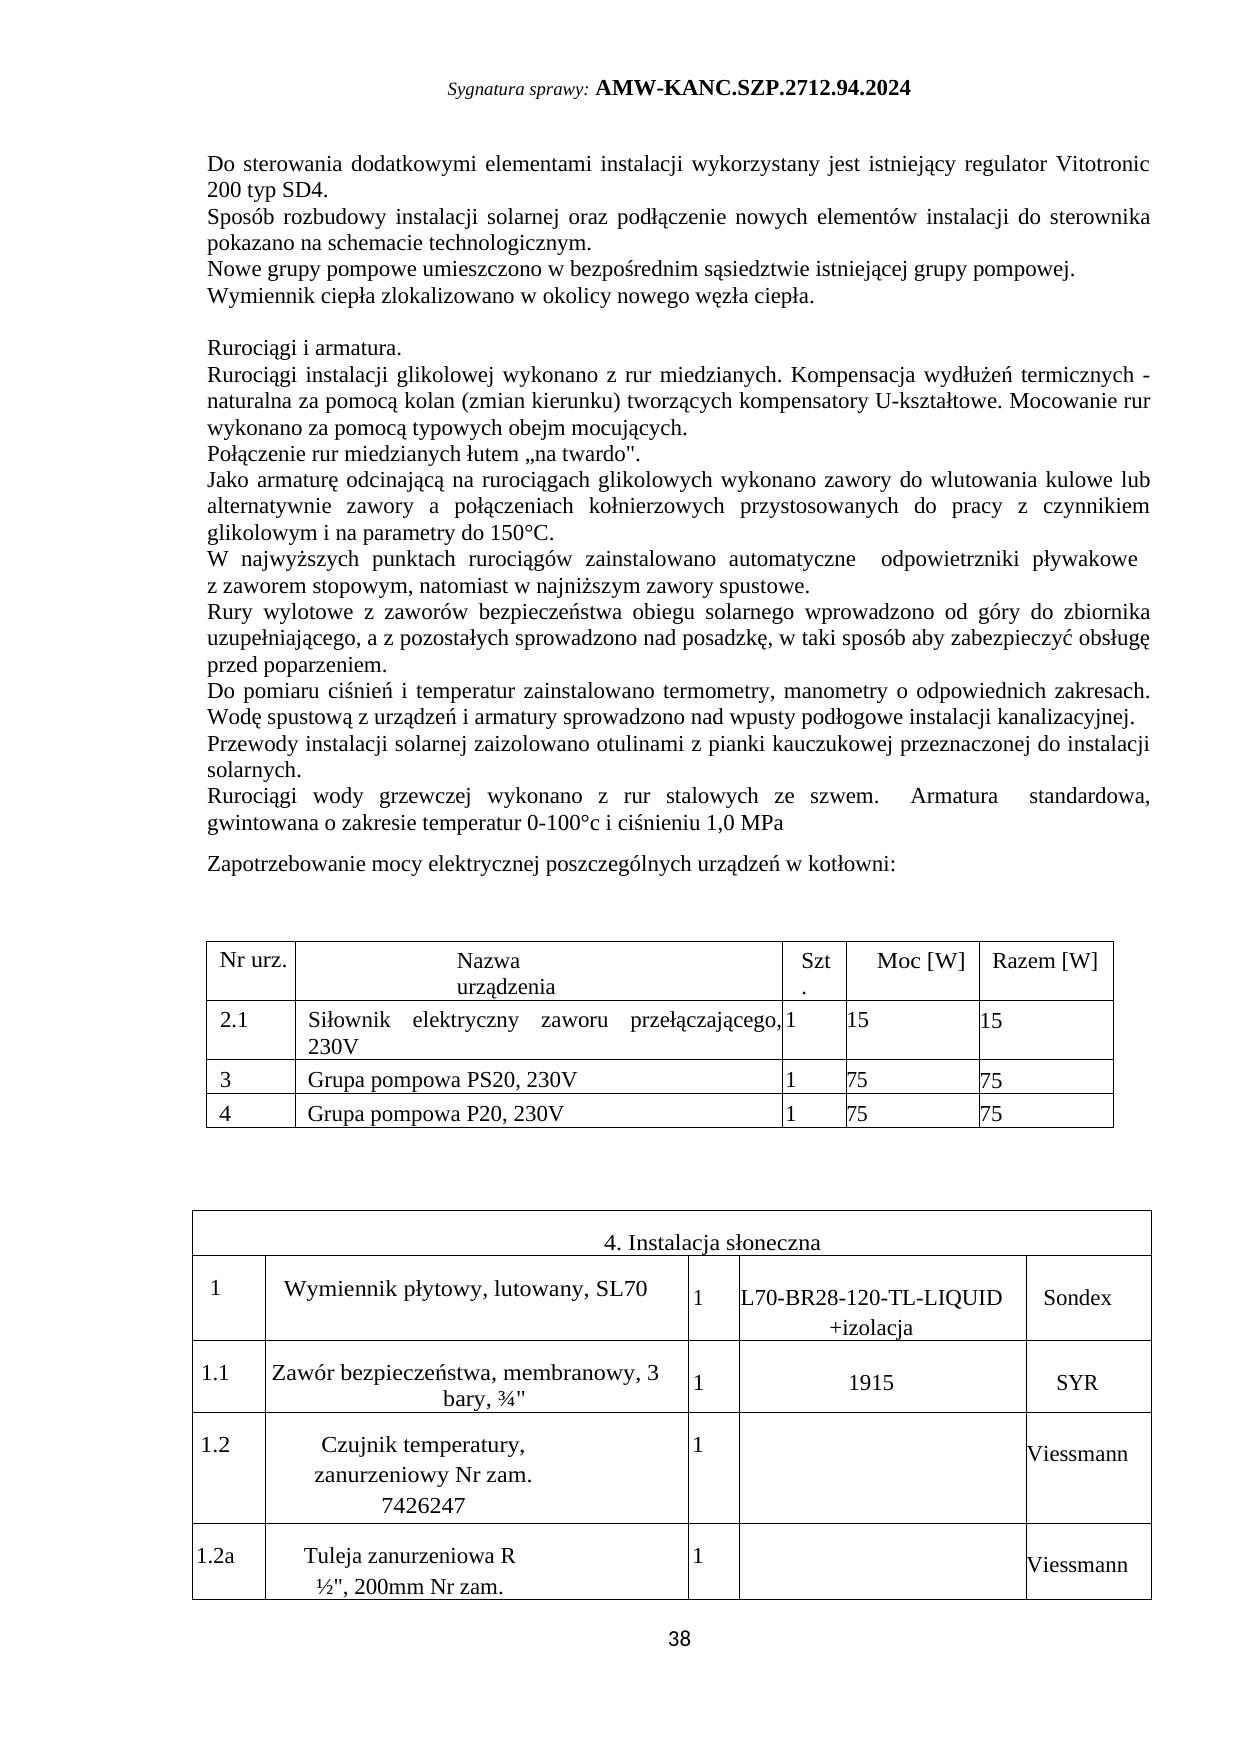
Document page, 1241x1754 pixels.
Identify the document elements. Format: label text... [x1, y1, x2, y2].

table_cell 1915 [740, 1341, 1026, 1412]
table_cell 1 [783, 1060, 846, 1093]
text W najwyższych punktach rurociągów zainstalowano automatyczne odpowietrzniki pływakowe z zaworem stopowym, natomiast w najniższym zawory spustowe. [207, 545, 1152, 598]
table_cell 4 [207, 1094, 295, 1127]
table_cell Grupa pompowa P20, 230V [296, 1094, 782, 1127]
table_cell 75 [847, 1094, 979, 1127]
table_cell 2.1 [207, 1001, 295, 1059]
text Rurociągi wody grzewczej wykonano z rur stalowych ze szwem. Armatura standardowa, gwintowana o zakresie temperatur 0-100°c i ciśnieniu 1,0 MPa [207, 782, 1152, 835]
table_header Nazwa urządzenia [296, 942, 782, 1000]
table_cell 15 [847, 1001, 979, 1059]
text Do pomiaru ciśnień i temperatur zainstalowano termometry, manometry o odpowiednich zakresach. Wodę spustową z urządzeń i armatury sprowadzono nad wpusty podłogowe instalacji kanalizacyjnej. [207, 677, 1152, 730]
text Sposób rozbudowy instalacji solarnej oraz podłączenie nowych elementów instalacji do sterownika pokazano na schemacie technologicznym. [207, 203, 1152, 255]
table_cell 75 [847, 1060, 979, 1093]
table_cell Wymiennik płytowy, lutowany, SL70 [266, 1256, 688, 1340]
table_cell [740, 1524, 1026, 1599]
table_cell L70-BR28-120-TL-LIQUID +izolacja [740, 1256, 1026, 1340]
table_cell 1 [689, 1341, 739, 1412]
table_cell 1.2a [193, 1524, 265, 1599]
text Zapotrzebowanie mocy elektrycznej poszczególnych urządzeń w kotłowni: [207, 850, 1152, 877]
table_header Moc [W] [847, 942, 979, 1000]
table_cell 1.2 [193, 1413, 265, 1523]
text Rurociągi instalacji glikolowej wykonano z rur miedzianych. Kompensacja wydłużeń termicznych - naturalna za pomocą kolan (zmian kierunku) tworzących kompensatory U-kształtowe. Mocowanie rur wykonano za pomocą typowych obejm mocujących. [207, 361, 1152, 440]
table_cell Zawór bezpieczeństwa, membranowy, 3 bary, ¾" [266, 1341, 688, 1412]
table_cell Sondex [1027, 1256, 1151, 1340]
table_cell 75 [980, 1094, 1113, 1127]
table_header Razem [W] [980, 942, 1113, 1000]
table_cell 1 [783, 1094, 846, 1127]
text Połączenie rur miedzianych łutem „na twardo". [207, 440, 1152, 466]
table_cell SYR [1027, 1341, 1151, 1412]
text Wymiennik ciepła zlokalizowano w okolicy nowego węzła ciepła. [207, 282, 1152, 308]
text Przewody instalacji solarnej zaizolowano otulinami z pianki kauczukowej przeznaczonej do instalacji solarnych. [207, 730, 1152, 782]
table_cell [266, 1524, 688, 1599]
table_cell 1 [193, 1256, 265, 1340]
table_cell Siłownik elektryczny zaworu przełączającego, 230V [296, 1001, 782, 1059]
text Jako armaturę odcinającą na rurociągach glikolowych wykonano zawory do wlutowania kulowe lub alternatywnie zawory a połączeniach kołnierzowych przystosowanych do pracy z czynnikiem glikolowym i na parametry do 150°C. [207, 466, 1152, 545]
table_cell 15 [980, 1001, 1113, 1059]
text Nowe grupy pompowe umieszczono w bezpośrednim sąsiedztwie istniejącej grupy pompowej. [207, 255, 1152, 282]
table_cell Viessmann [1027, 1524, 1151, 1599]
text Do sterowania dodatkowymi elementami instalacji wykorzystany jest istniejący regulator Vitotronic 200 typ SD4. [207, 150, 1152, 203]
table_cell 1.1 [193, 1341, 265, 1412]
table_cell Czujnik temperatury, zanurzeniowy Nr zam. 7426247 [266, 1413, 688, 1523]
text Rury wylotowe z zaworów bezpieczeństwa obiegu solarnego wprowadzono od góry do zbiornika uzupełniającego, a z pozostałych sprowadzono nad posadzkę, w taki sposób aby zabezpieczyć obsługę przed poparzeniem. [207, 598, 1152, 677]
table_cell 3 [207, 1060, 295, 1093]
table_cell Viessmann [1027, 1413, 1151, 1523]
table_cell 75 [980, 1060, 1113, 1093]
table_cell 1 [783, 1001, 846, 1059]
table_cell Grupa pompowa PS20, 230V [296, 1060, 782, 1093]
table_header Szt. [783, 942, 846, 1000]
table_header 4. Instalacja słoneczna [193, 1211, 1151, 1255]
table_cell 1 [689, 1413, 739, 1523]
table_cell 1 [689, 1256, 739, 1340]
table_header Nr urz. [207, 942, 295, 1000]
table_cell [740, 1413, 1026, 1523]
text Rurociągi i armatura. [207, 334, 1152, 361]
table_cell 1 [689, 1524, 739, 1599]
